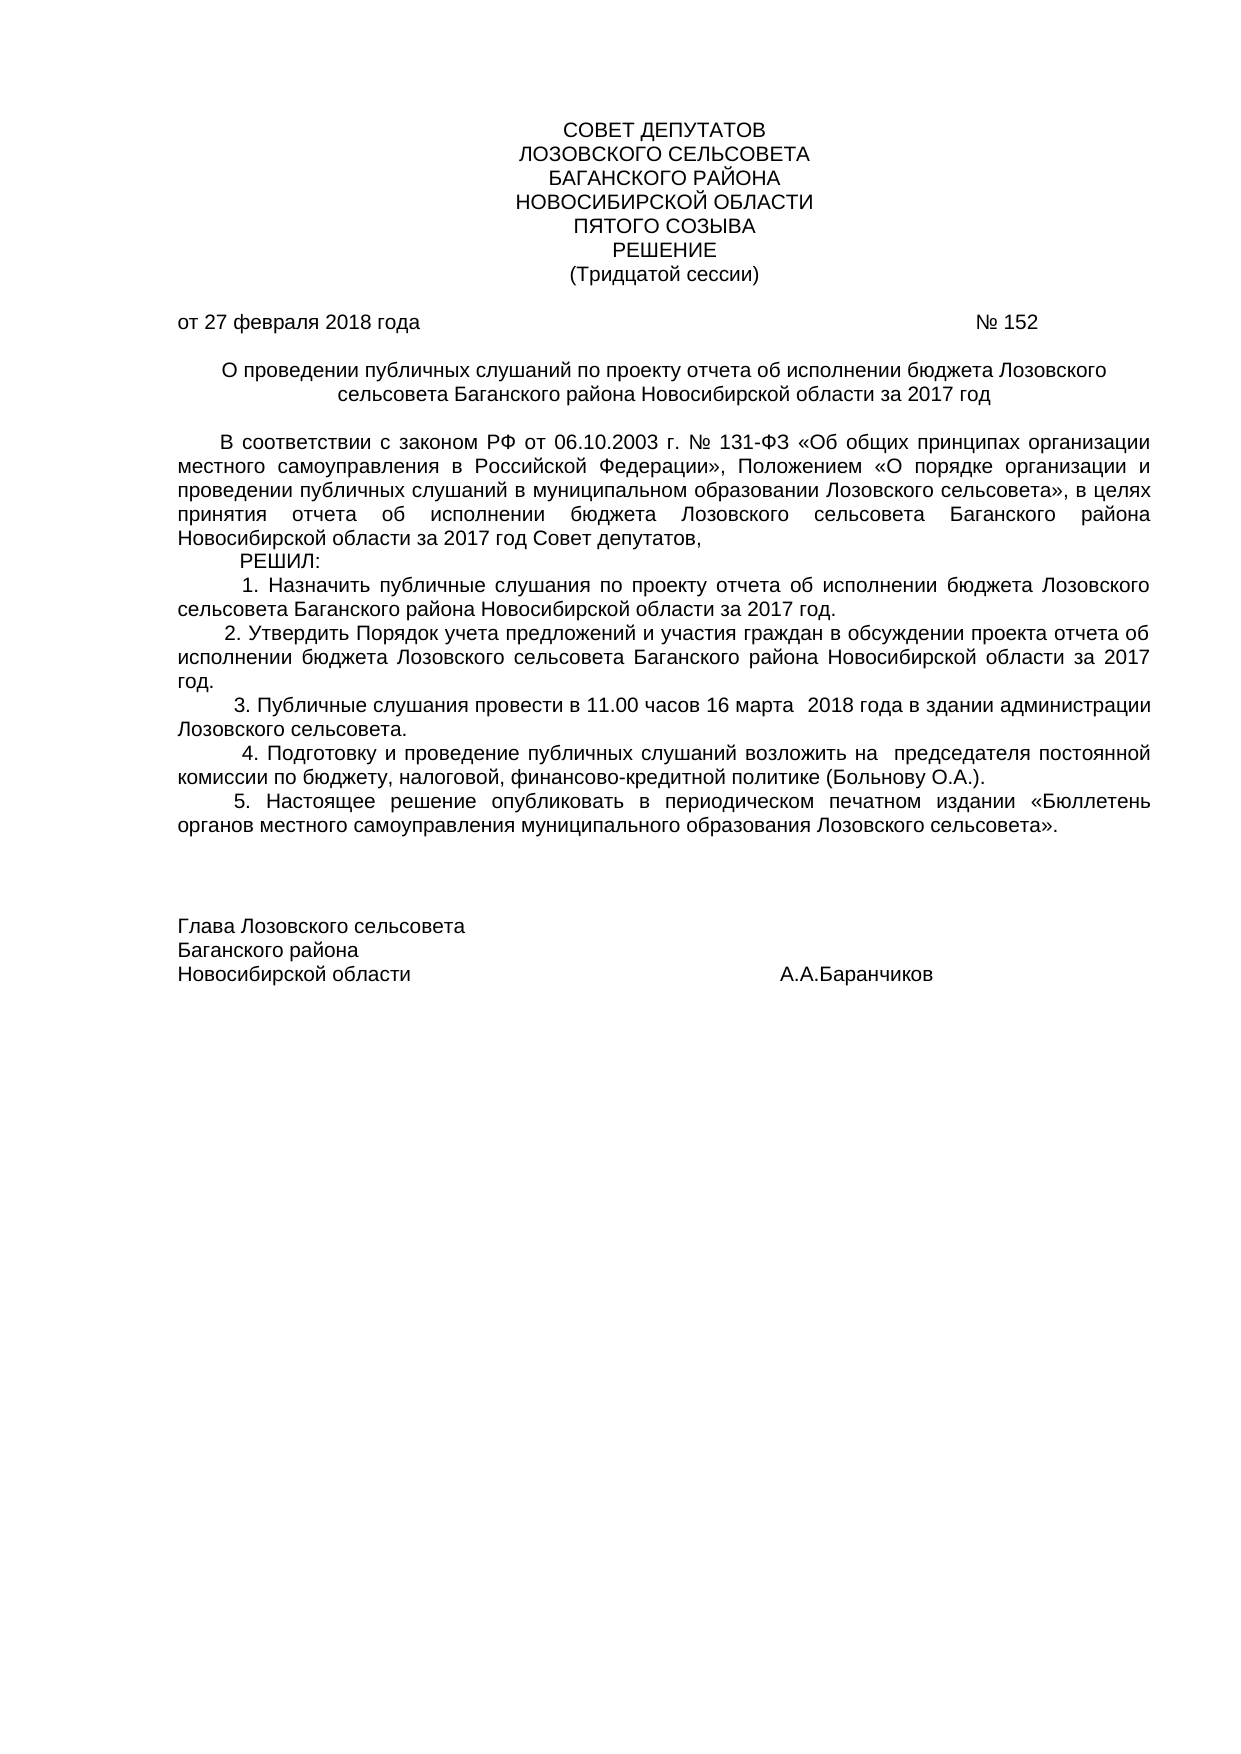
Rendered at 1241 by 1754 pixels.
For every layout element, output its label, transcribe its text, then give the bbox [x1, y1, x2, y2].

text Новосибирской области А.А.Баранчиков [177, 961, 1152, 985]
table_header от 27 февраля 2018 года [166, 310, 664, 334]
text О проведении публичных слушаний по проекту отчета об исполнении бюджета Лозовского сельсовета Баганского района Новосибирской области за 2017 год [177, 358, 1152, 406]
text БАГАНСКОГО РАЙОНА [177, 166, 1152, 190]
text СОВЕТ ДЕПУТАТОВ [177, 118, 1152, 142]
text 2. Утвердить Порядок учета предложений и участия граждан в обсуждении проекта отчета об исполнении бюджета Лозовского сельсовета Баганского района Новосибирской области за 2017 год. [177, 621, 1152, 693]
text РЕШЕНИЕ [177, 238, 1152, 262]
text 3. Публичные слушания провести в 11.00 часов 16 марта 2018 года в здании администрации Лозовского сельсовета. [177, 693, 1152, 741]
text Глава Лозовского сельсовета [177, 913, 1152, 937]
text 5. Настоящее решение опубликовать в периодическом печатном издании «Бюллетень органов местного самоуправления муниципального образования Лозовского сельсовета». [177, 789, 1152, 837]
text РЕШИЛ: [177, 549, 1152, 573]
text Баганского района [177, 937, 1152, 961]
text В соответствии с законом РФ от 06.10.2003 г. № 131-ФЗ «Об общих принципах организации местного самоуправления в Российской Федерации», Положением «О порядке организации и проведении публичных слушаний в муниципальном образовании Лозовского сельсовета», в целях принятия отчета об исполнении бюджета Лозовского сельсовета Баганского района Новосибирской области за 2017 год Совет депутатов, [177, 429, 1152, 549]
text (Тридцатой сессии) [177, 262, 1152, 286]
table_header № 152 [664, 310, 1163, 334]
text ПЯТОГО СОЗЫВА [177, 214, 1152, 238]
text 4. Подготовку и проведение публичных слушаний возложить на председателя постоянной комиссии по бюджету, налоговой, финансово-кредитной политике (Больнову О.А.). [177, 741, 1152, 789]
text 1. Назначить публичные слушания по проекту отчета об исполнении бюджета Лозовского сельсовета Баганского района Новосибирской области за 2017 год. [177, 573, 1152, 621]
text НОВОСИБИРСКОЙ ОБЛАСТИ [177, 190, 1152, 214]
text ЛОЗОВСКОГО СЕЛЬСОВЕТА [177, 142, 1152, 166]
